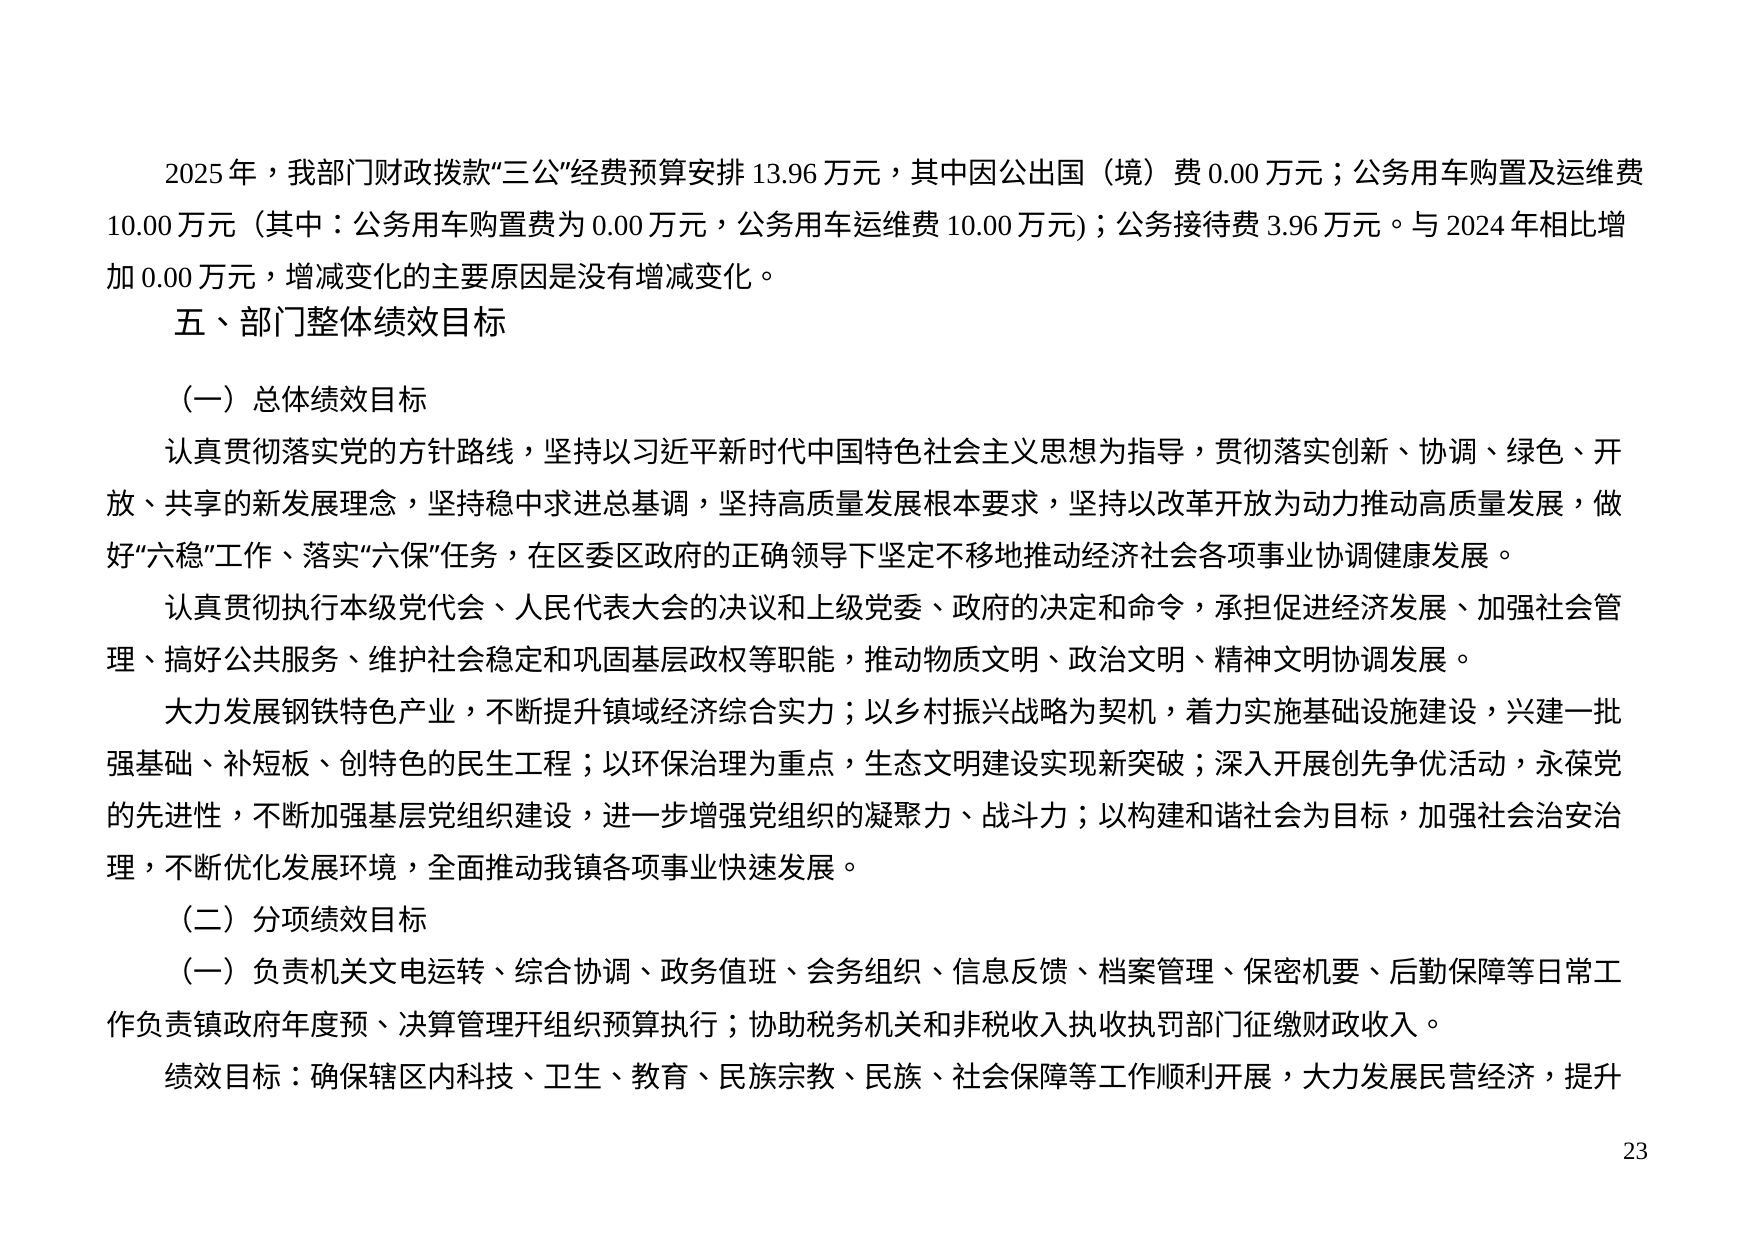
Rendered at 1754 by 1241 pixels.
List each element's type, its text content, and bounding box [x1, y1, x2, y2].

text 认真贯彻执行本级党代会、人民代表大会的决议和上级党委、政府的决定和命令，承担促进经济发展、加强社会管理、搞好公共服务、维护社会稳定和巩固基层政权等职能，推动物质文明、政治文明、精神文明协调发展。 [106, 577, 1648, 681]
text 大力发展钢铁特色产业，不断提升镇域经济综合实力；以乡村振兴战略为契机，着力实施基础设施建设，兴建一批强基础、补短板、创特色的民生工程；以环保治理为重点，生态文明建设实现新突破；深入开展创先争优活动，永葆党的先进性，不断加强基层党组织建设，进一步增强党组织的凝聚力、战斗力；以构建和谐社会为目标，加强社会治安治理，不断优化发展环境，全面推动我镇各项事业快速发展。 [106, 681, 1648, 889]
text 认真贯彻落实党的方针路线，坚持以习近平新时代中国特色社会主义思想为指导，贯彻落实创新、协调、绿色、开放、共享的新发展理念，坚持稳中求进总基调，坚持高质量发展根本要求，坚持以改革开放为动力推动高质量发展，做好“六稳”工作、落实“六保”任务，在区委区政府的正确领导下坚定不移地推动经济社会各项事业协调健康发展。 [106, 420, 1648, 577]
text （一）总体绩效目标 [106, 368, 1648, 420]
text 五、部门整体绩效目标 [106, 299, 1648, 344]
text （一）负责机关文电运转、综合协调、政务值班、会务组织、信息反馈、档案管理、保密机要、后勤保障等日常工作负责镇政府年度预、决算管理幵组织预算执行；协助税务机关和非税收入执收执罚部门征缴财政收入。 [106, 941, 1648, 1045]
text （二）分项绩效目标 [106, 889, 1648, 941]
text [106, 1045, 1648, 1097]
text 2025年，我部门财政拨款“三公”经费预算安排13.96万元，其中因公出国（境）费0.00万元；公务用车购置及运维费10.00万元（其中：公务用车购置费为0.00万元，公务用车运维费10.00万元)；公务接待费3.96万元。与2024年相比增加0.00万元，增减变化的主要原因是没有增减变化。 [106, 142, 1648, 298]
